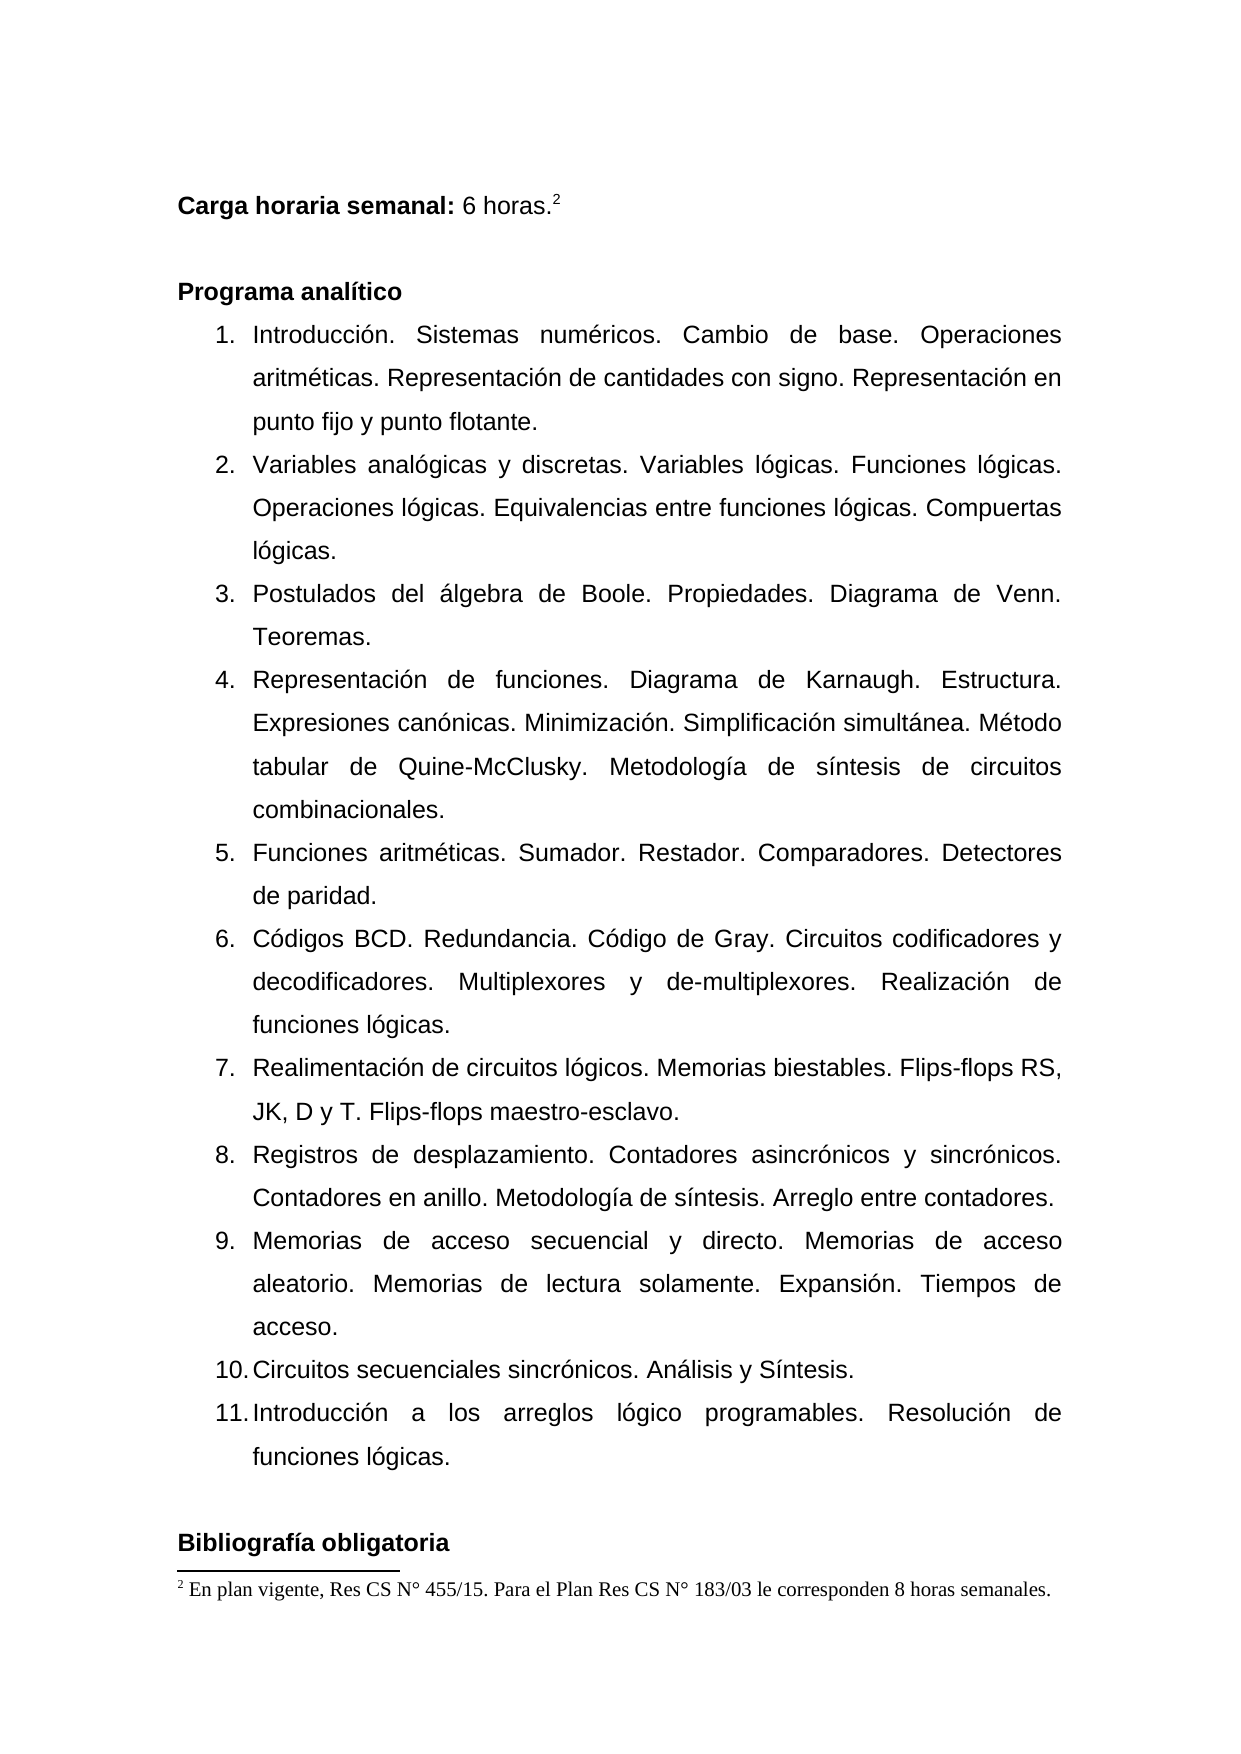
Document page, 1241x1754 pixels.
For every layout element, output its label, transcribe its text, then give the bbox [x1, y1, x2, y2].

list Funciones aritméticas. Sumador. Restador. Comparadores. Detectores de paridad. [215, 838, 1063, 909]
list Introducción a los arreglos lógico programables. Resolución de funciones lógicas. [215, 1398, 1063, 1470]
list Memorias de acceso secuencial y directo. Memorias de acceso aleatorio. Memorias de lectura solamente. Expansión. Tiempos de acceso. [215, 1226, 1063, 1341]
list Circuitos secuenciales sincrónicos. Análisis y Síntesis. [215, 1355, 1063, 1384]
list Introducción. Sistemas numéricos. Cambio de base. Operaciones aritméticas. Representación de cantidades con signo. Representación en punto fijo y punto flotante. [215, 320, 1063, 435]
list Registros de desplazamiento. Contadores asincrónicos y sincrónicos. Contadores en anillo. Metodología de síntesis. Arreglo entre contadores. [215, 1139, 1063, 1211]
list Variables analógicas y discretas. Variables lógicas. Funciones lógicas. Operaciones lógicas. Equivalencias entre funciones lógicas. Compuertas lógicas. [215, 449, 1063, 564]
list Representación de funciones. Diagrama de Karnaugh. Estructura. Expresiones canónicas. Minimización. Simplificación simultánea. Método tabular de Quine-McClusky. Metodología de síntesis de circuitos combinacionales. [215, 665, 1063, 823]
list Códigos BCD. Redundancia. Código de Gray. Circuitos codificadores y decodificadores. Multiplexores y de-multiplexores. Realización de funciones lógicas. [215, 924, 1063, 1039]
list Realimentación de circuitos lógicos. Memorias biestables. Flips-flops RS, JK, D y T. Flips-flops maestro-esclavo. [215, 1053, 1063, 1125]
text Programa analítico [177, 277, 1063, 306]
text Carga horaria semanal: 6 horas. [177, 191, 1063, 219]
text Bibliografía obligatoria [177, 1528, 1063, 1556]
list Postulados del álgebra de Boole. Propiedades. Diagrama de Venn. Teoremas. [215, 579, 1063, 651]
